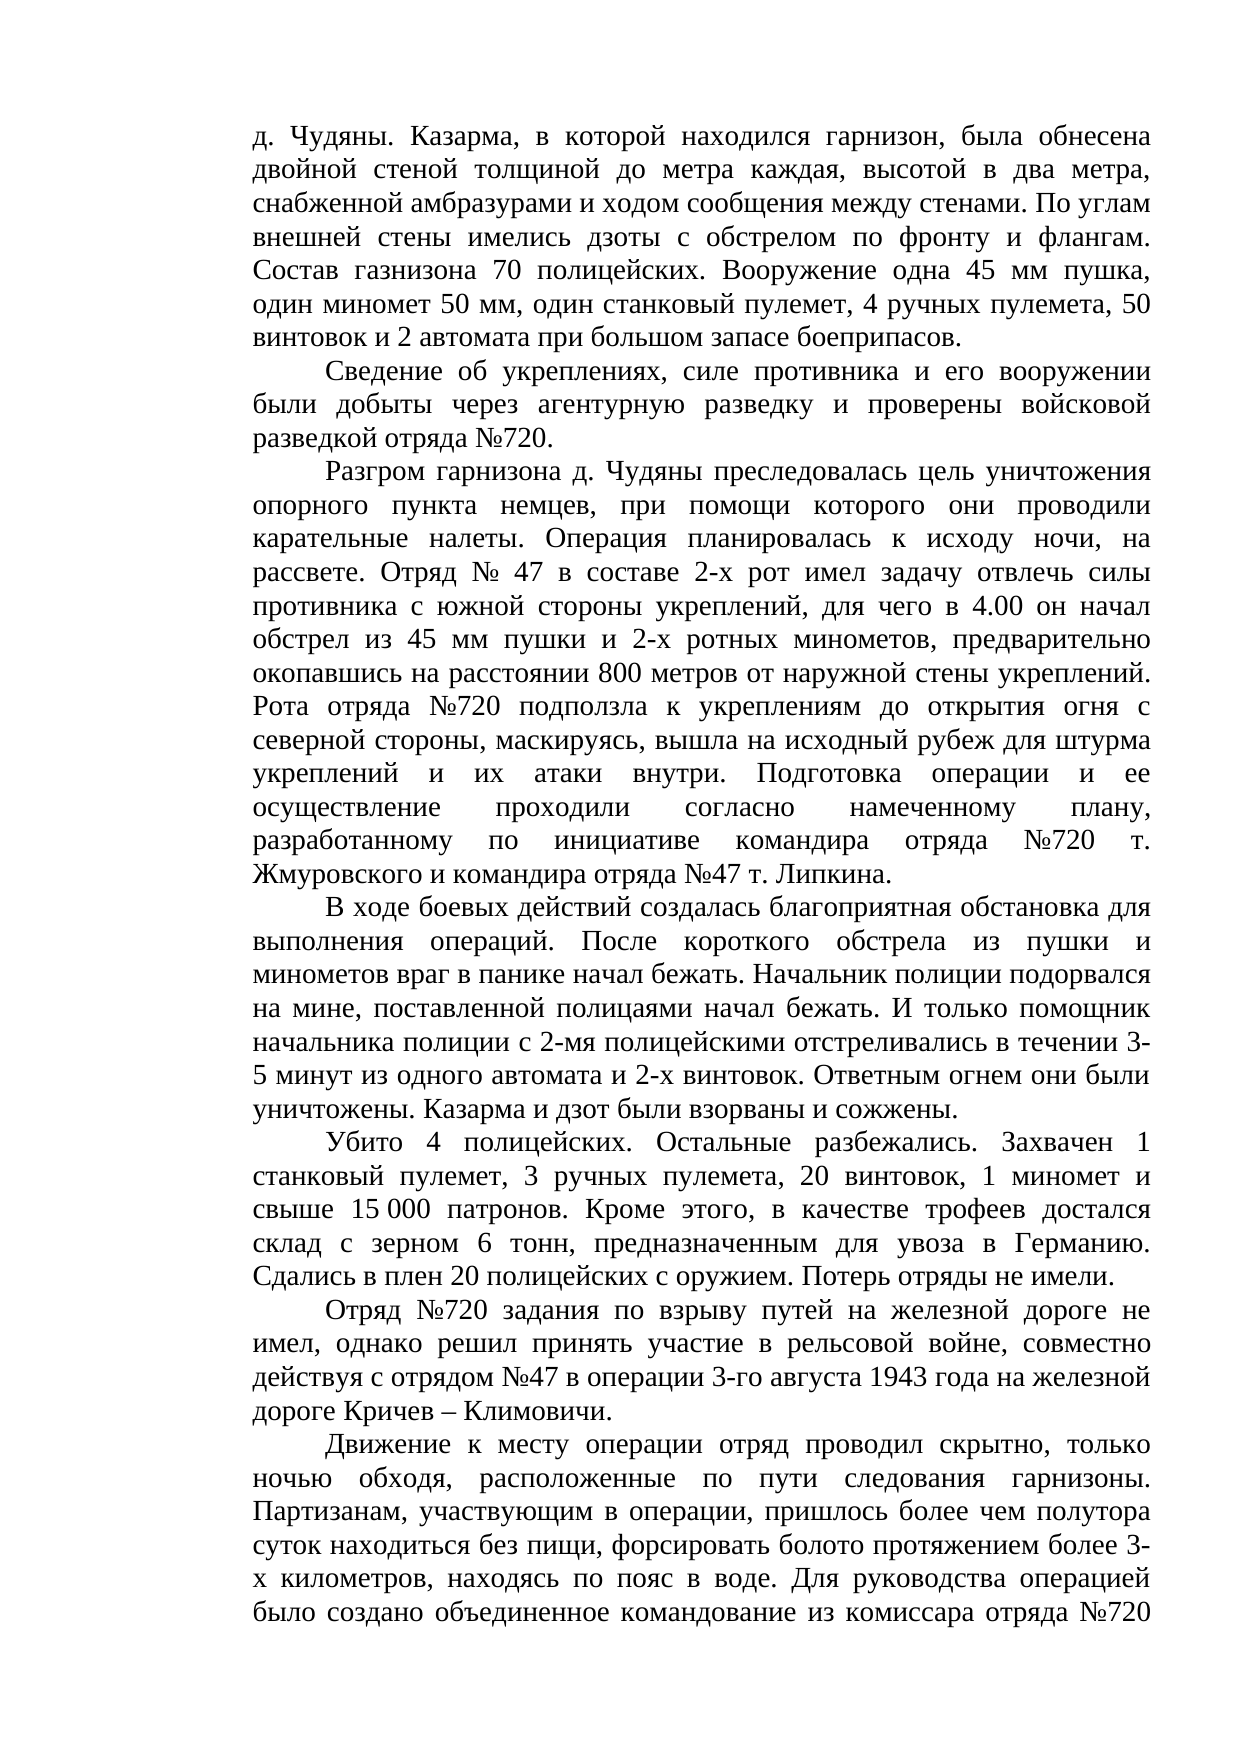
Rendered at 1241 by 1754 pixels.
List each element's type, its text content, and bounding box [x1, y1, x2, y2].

list Отряд №720 задания по взрыву путей на железной дороге не имел, однако решил принять участие в рельсовой войне, совместно действуя с отрядом №47 в операции 3-го августа 1943 года на железной дороге Кричев – Климовичи. [252, 1292, 1152, 1426]
list В ходе боевых действий создалась благоприятная обстановка для выполнения операций. После короткого обстрела из пушки и минометов враг в панике начал бежать. Начальник полиции подорвался на мине, поставленной полицаями начал бежать. И только помощник начальника полиции с 2-мя полицейскими отстреливались в течении 3-5 минут из одного автомата и 2-х винтовок. Ответным огнем они были уничтожены. Казарма и дзот были взорваны и сожжены. [252, 889, 1152, 1124]
list Сведение об укреплениях, силе противника и его вооружении были добыты через агентурную разведку и проверены войсковой разведкой отряда №720. [252, 353, 1152, 453]
list Убито 4 полицейских. Остальные разбежались. Захвачен 1 станковый пулемет, 3 ручных пулемета, 20 винтовок, 1 миномет и свыше 15 000 патронов. Кроме этого, в качестве трофеев достался склад с зерном 6 тонн, предназначенным для увоза в Германию. Сдались в плен 20 полицейских с оружием. Потерь отряды не имели. [252, 1124, 1152, 1292]
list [252, 1426, 1152, 1627]
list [252, 118, 1152, 353]
list Разгром гарнизона д. Чудяны преследовалась цель уничтожения опорного пункта немцев, при помощи которого они проводили карательные налеты. Операция планировалась к исходу ночи, на рассвете. Отряд № 47 в составе 2-х рот имел задачу отвлечь силы противника с южной стороны укреплений, для чего в 4.00 он начал обстрел из 45 мм пушки и 2-х ротных минометов, предварительно окопавшись на расстоянии 800 метров от наружной стены укреплений. Рота отряда №720 подползла к укреплениям до открытия огня с северной стороны, маскируясь, вышла на исходный рубеж для штурма укреплений и их атаки внутри. Подготовка операции и ее осуществление проходили согласно намеченному плану, разработанному по инициативе командира отряда №720 т. Жмуровского и командира отряда №47 т. Липкина. [252, 453, 1152, 889]
